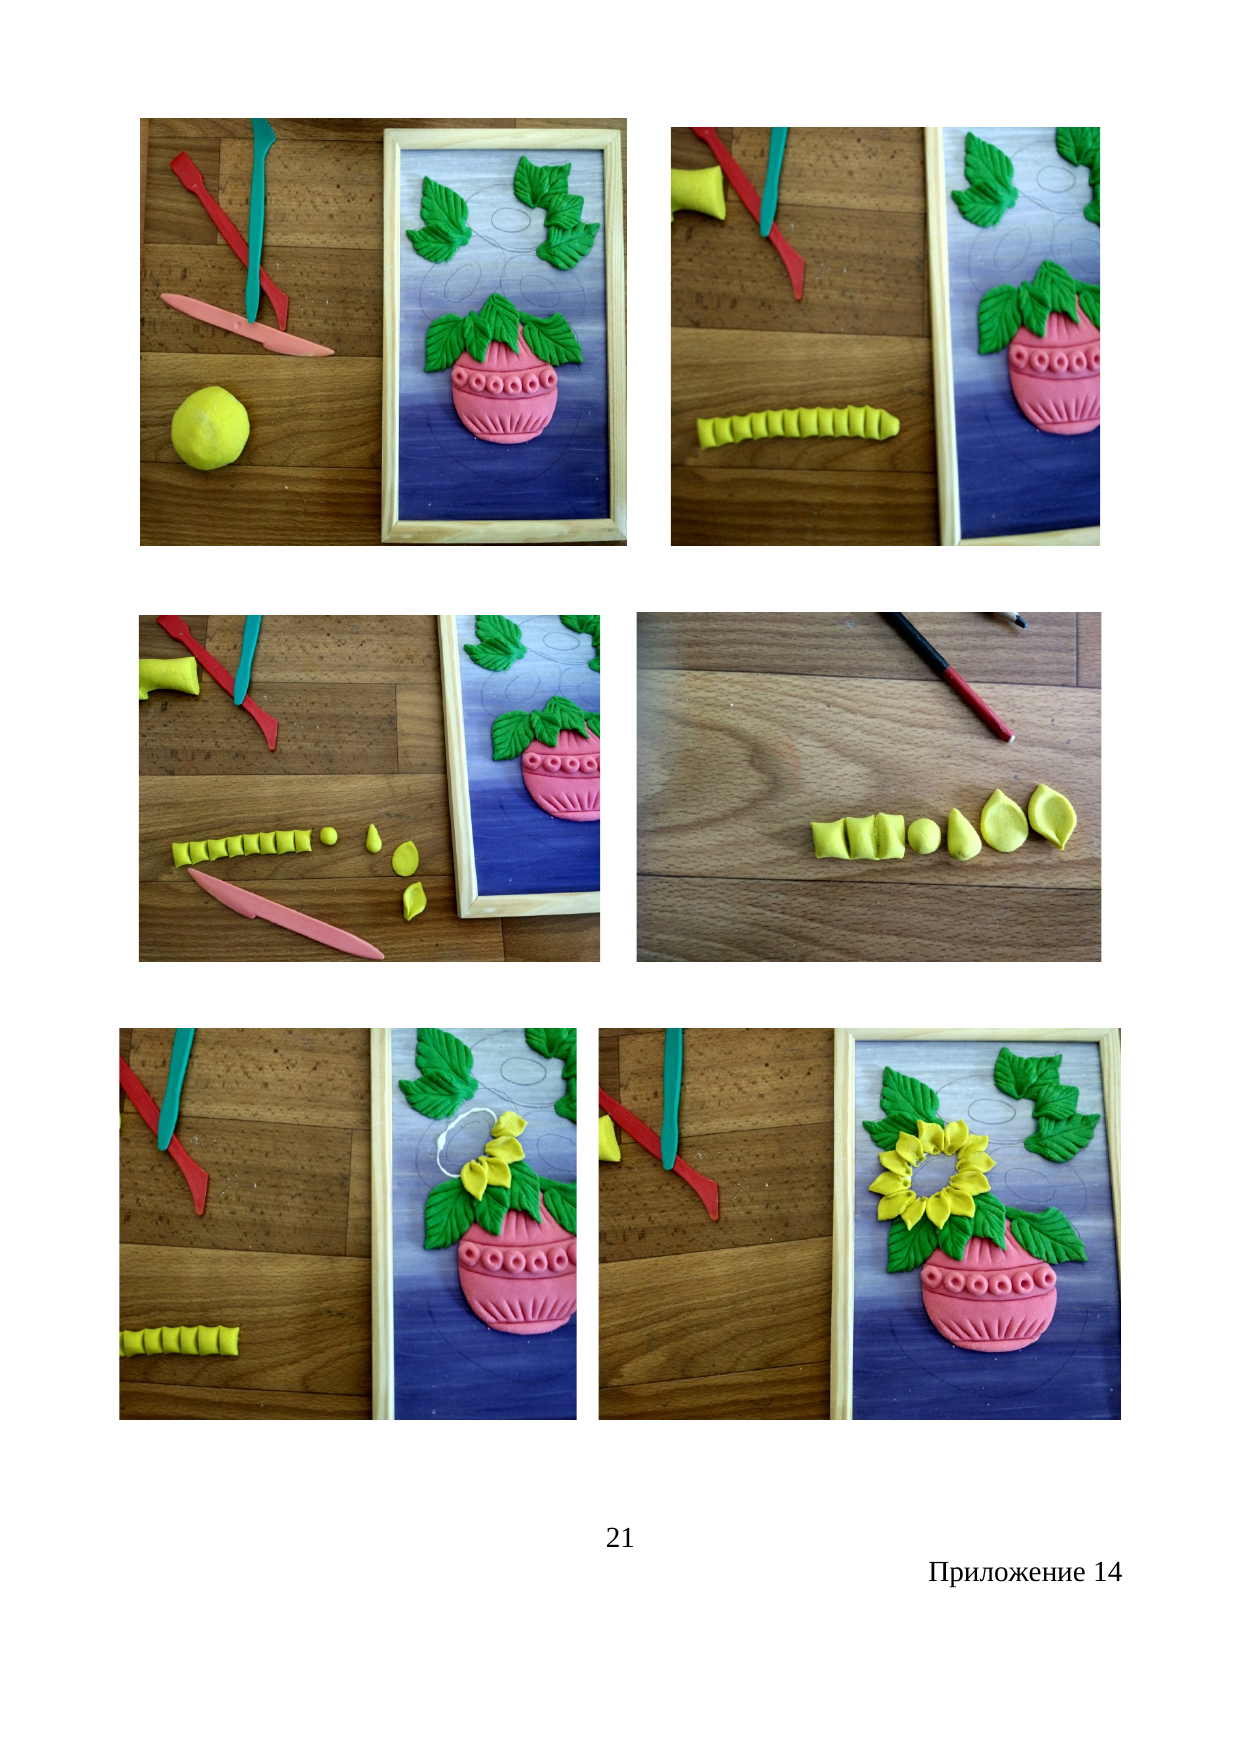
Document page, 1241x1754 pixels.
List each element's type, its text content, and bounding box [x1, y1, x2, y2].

picture [670, 127, 1101, 546]
text Приложение 14 [118, 1554, 1122, 1588]
picture [598, 1028, 1121, 1420]
text 21 [118, 1521, 1122, 1554]
picture [138, 615, 600, 962]
picture [140, 118, 627, 546]
picture [119, 1028, 577, 1420]
picture [636, 612, 1102, 962]
